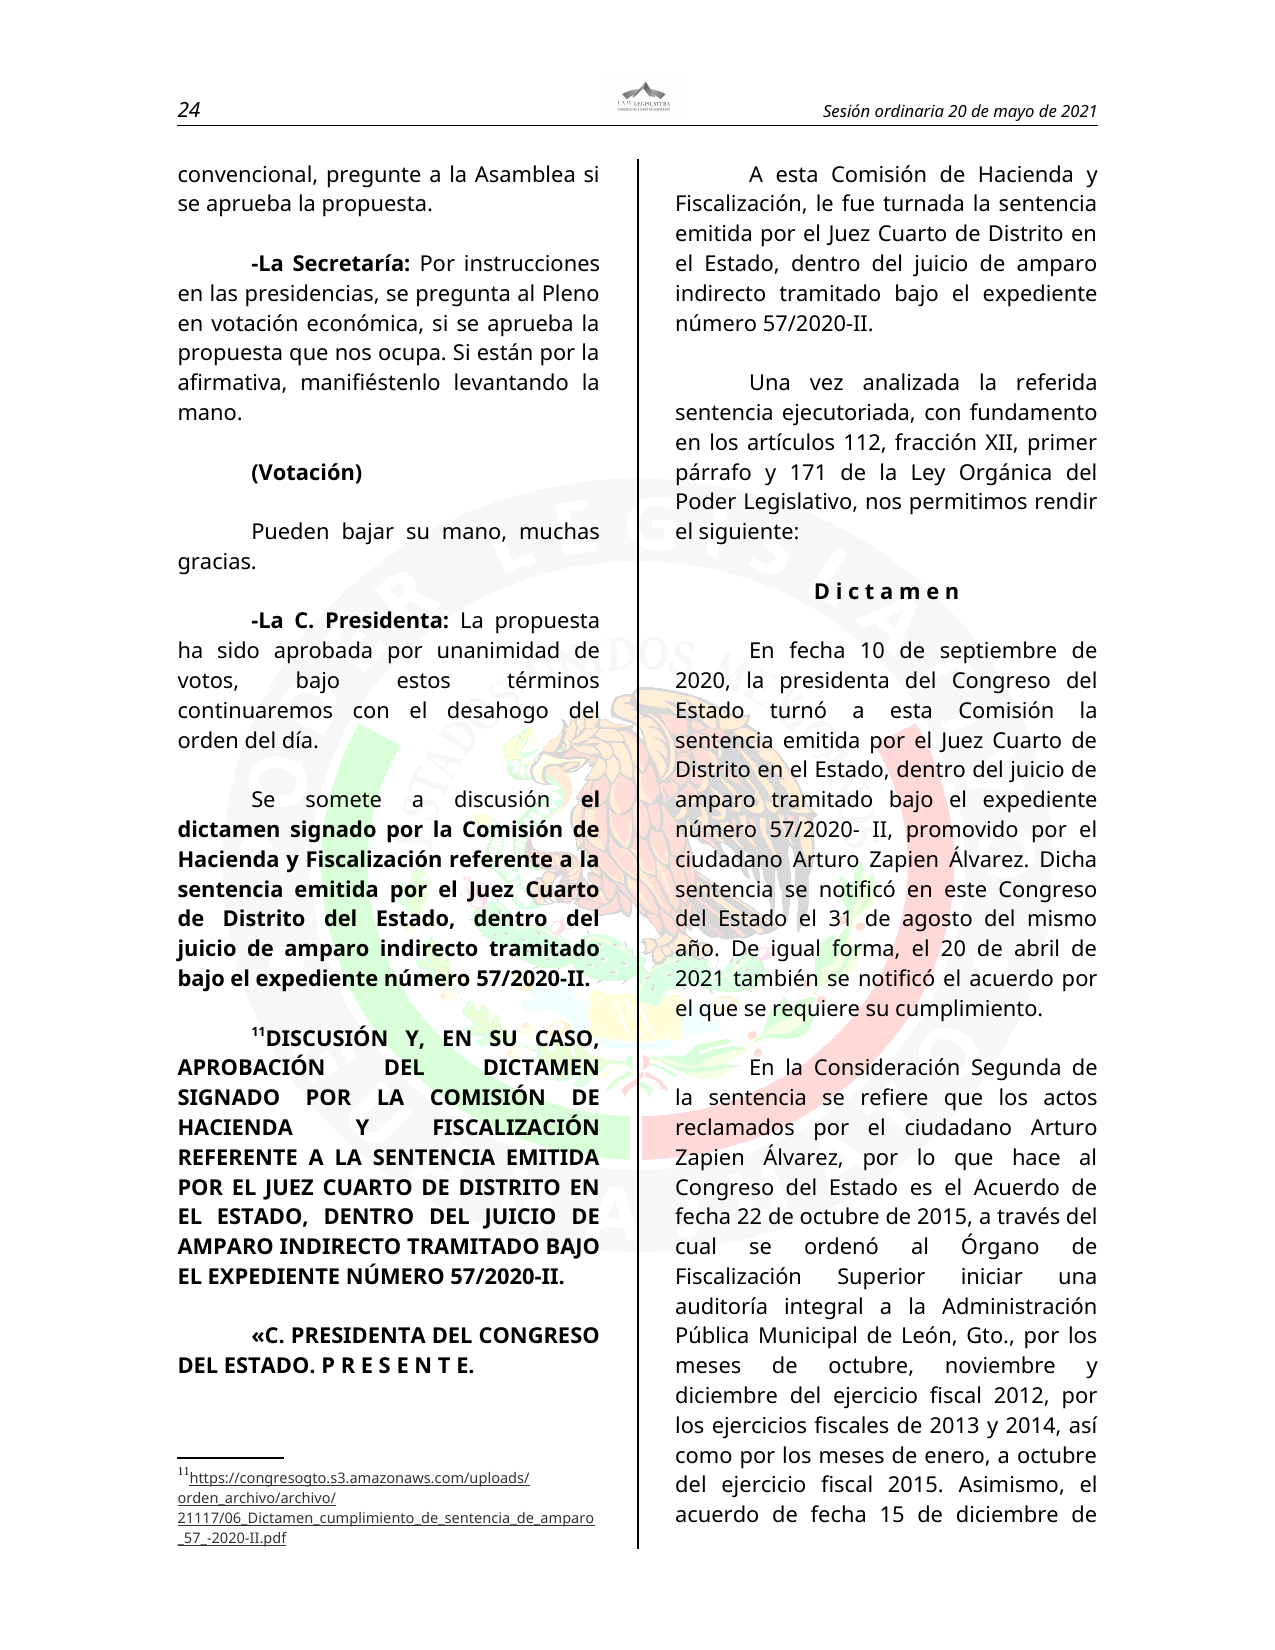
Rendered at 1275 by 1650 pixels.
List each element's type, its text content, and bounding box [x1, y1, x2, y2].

text A esta Comisión de Hacienda y Fiscalización, le fue turnada la sentencia emitida por el Juez Cuarto de Distrito en el Estado, dentro del juicio de amparo indirecto tramitado bajo el expediente número 57/2020-II. [675, 159, 1098, 337]
text Pueden bajar su mano, muchas gracias. [177, 516, 600, 576]
text (Votación) [177, 457, 600, 486]
text Una vez analizada la referida sentencia ejecutoriada, con fundamento en los artículos 112, fracción XII, primer párrafo y 171 de la Ley Orgánica del Poder Legislativo, nos permitimos rendir el siguiente: [675, 367, 1098, 546]
text D i c t a m e n [675, 576, 1098, 606]
text -La Secretaría: Por instrucciones en las presidencias, se pregunta al Pleno en votación económica, si se aprueba la propuesta que nos ocupa. Si están por la afirmativa, manifiéstenlo levantando la mano. [177, 248, 600, 427]
text Se somete a discusión el dictamen signado por la Comisión de Hacienda y Fiscalización referente a la sentencia emitida por el Juez Cuarto de Distrito del Estado, dentro del juicio de amparo indirecto tramitado bajo el expediente número 57/2020-II. [177, 784, 600, 993]
text En fecha 10 de septiembre de 2020, la presidenta del Congreso del Estado turnó a esta Comisión la sentencia emitida por el Juez Cuarto de Distrito en el Estado, dentro del juicio de amparo tramitado bajo el expediente número 57/2020- II, promovido por el ciudadano Arturo Zapien Álvarez. Dicha sentencia se notificó en este Congreso del Estado el 31 de agosto del mismo año. De igual forma, el 20 de abril de 2021 también se notificó el acuerdo por el que se requiere su cumplimiento. [675, 635, 1098, 1023]
picture [603, 73, 685, 117]
text «C. PRESIDENTA DEL CONGRESO DEL ESTADO. P R E S E N T E. [177, 1321, 600, 1380]
text -La C. Presidenta: La propuesta ha sido aprobada por unanimidad de votos, bajo estos términos continuaremos con el desahogo del orden del día. [177, 606, 600, 754]
text DISCUSIÓN Y, EN SU CASO, APROBACIÓN DEL DICTAMEN SIGNADO POR LA COMISIÓN DE HACIENDA Y FISCALIZACIÓN REFERENTE A LA SENTENCIA EMITIDA POR EL JUEZ CUARTO DE DISTRITO EN EL ESTADO, DENTRO DEL JUICIO DE AMPARO INDIRECTO TRAMITADO BAJO EL EXPEDIENTE NÚMERO 57/2020-II. [177, 1023, 600, 1291]
